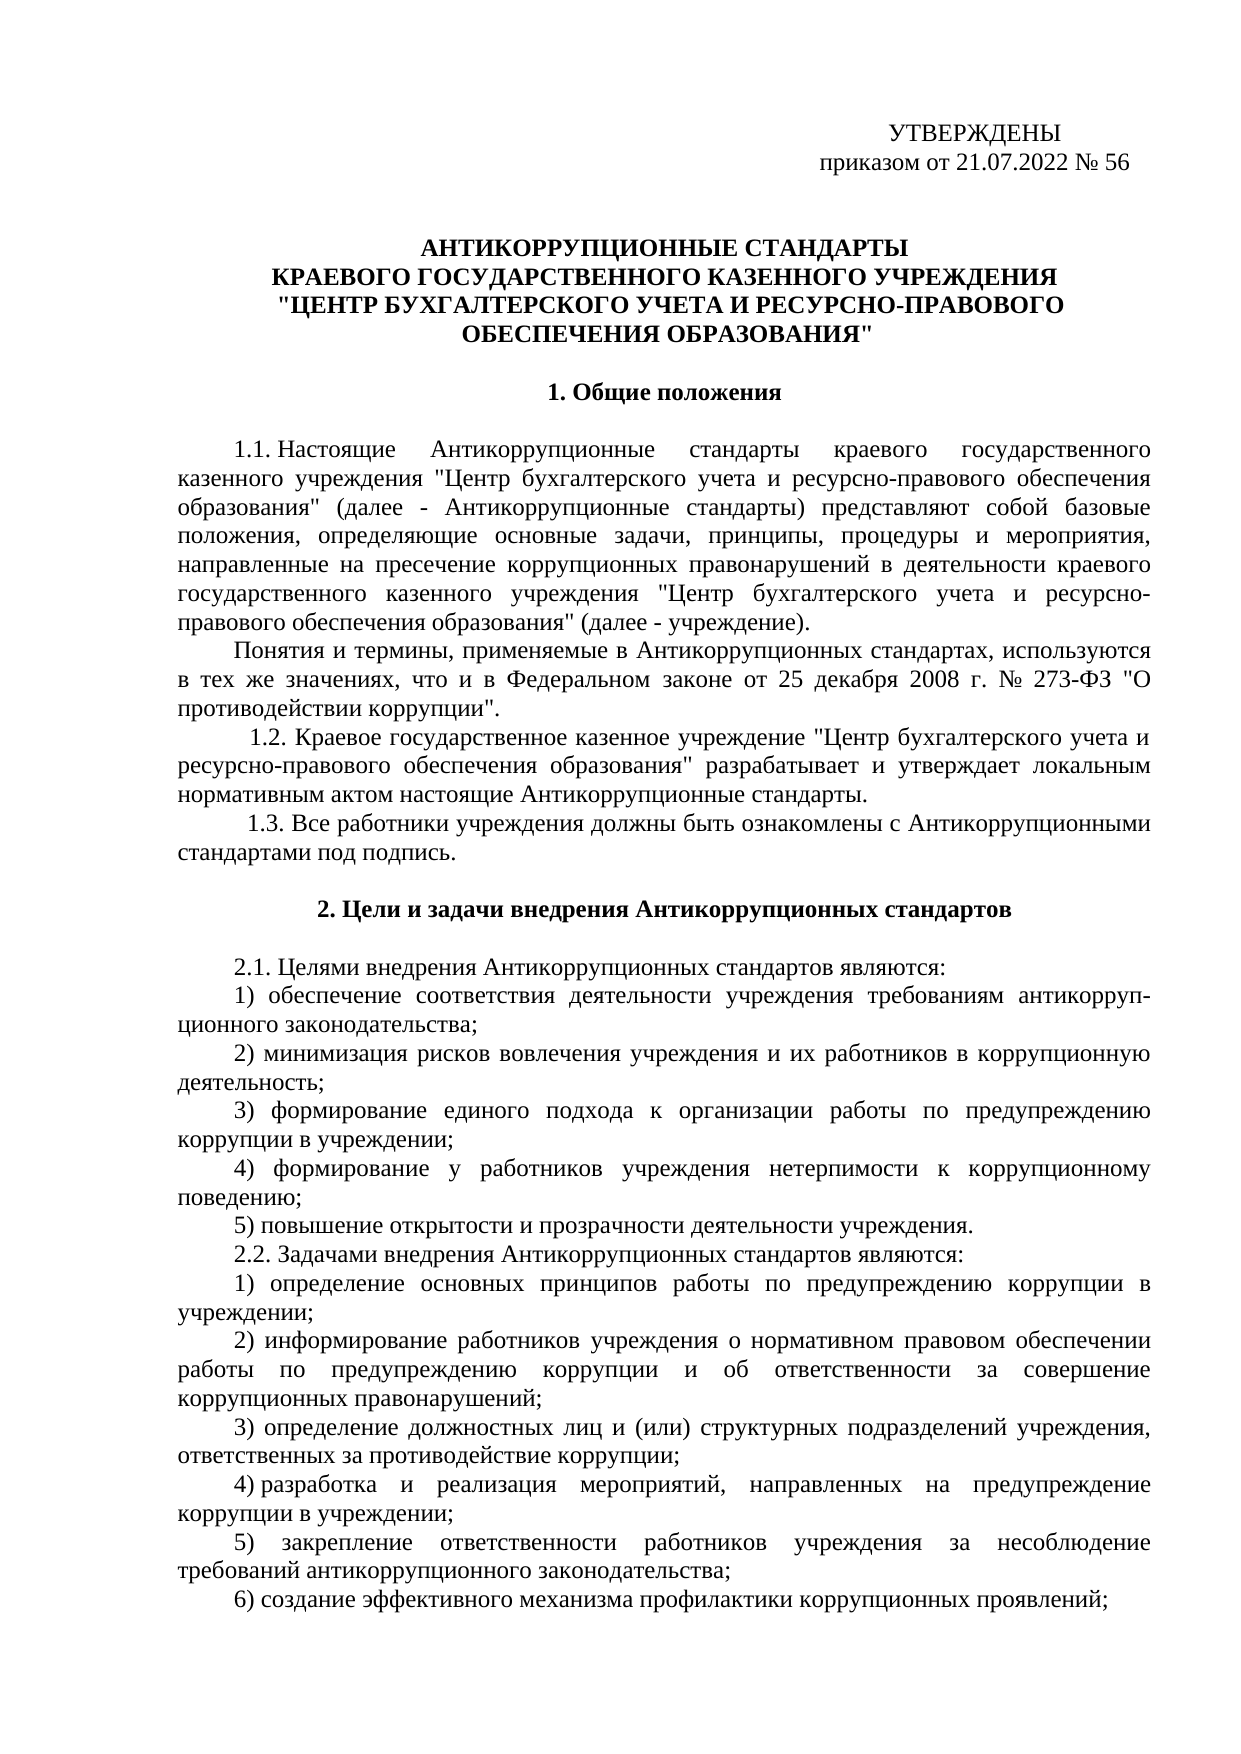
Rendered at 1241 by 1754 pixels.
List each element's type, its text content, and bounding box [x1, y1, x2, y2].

text Понятия и термины, применяемые в Антикоррупционных стандартах, используются в тех же значениях, что и в Федеральном законе от 25 декабря 2008 г. № 273-ФЗ "О противодействии коррупции". [177, 636, 1152, 722]
text 2.2. Задачами внедрения Антикоррупционных стандартов являются: [177, 1239, 1152, 1268]
title 1. Общие положения [177, 377, 1152, 406]
text 1.2. Краевое государственное казенное учреждение "Центр бухгалтерского учета и ресурсно-правового обеспечения образования" разрабатывает и утверждает локальным нормативным актом настоящие Антикоррупционные стандарты. [177, 722, 1152, 808]
text 1) обеспечение соответствия деятельности учреждения требованиям антикорруп-ционного законодательства; [177, 981, 1152, 1038]
text 1.3. Все работники учреждения должны быть ознакомлены с Антикоррупционными стандартами под подпись. [177, 808, 1152, 866]
title "ЦЕНТР БУХГАЛТЕРСКОГО УЧЕТА И РЕСУРСНО-ПРАВОВОГО [177, 291, 1152, 319]
text 5) закрепление ответственности работников учреждения за несоблюдение требований антикоррупционного законодательства; [177, 1527, 1152, 1584]
text 2) минимизация рисков вовлечения учреждения и их работников в коррупционную деятельность; [177, 1038, 1152, 1096]
title 2. Цели и задачи внедрения Антикоррупционных стандартов [177, 894, 1152, 923]
text 4) разработка и реализация мероприятий, направленных на предупреждение коррупции в учреждении; [177, 1469, 1152, 1527]
text 5) повышение открытости и прозрачности деятельности учреждения. [177, 1211, 1152, 1239]
text 3) определение должностных лиц и (или) структурных подразделений учреждения, ответственных за противодействие коррупции; [177, 1412, 1152, 1469]
text УТВЕРЖДЕНЫ [797, 118, 1152, 147]
title АНТИКОРРУПЦИОННЫЕ СТАНДАРТЫ [177, 233, 1152, 262]
text 6) создание эффективного механизма профилактики коррупционных проявлений; [177, 1584, 1152, 1613]
text 2) информирование работников учреждения о нормативном правовом обеспечении работы по предупреждению коррупции и об ответственности за совершение коррупционных правонарушений; [177, 1326, 1152, 1412]
text 4) формирование у работников учреждения нетерпимости к коррупционному поведению; [177, 1153, 1152, 1211]
text приказом от 21.07.2022 № 56 [797, 147, 1152, 176]
title КРАЕВОГО ГОСУДАРСТВЕННОГО КАЗЕННОГО УЧРЕЖДЕНИЯ [177, 262, 1152, 291]
text 2.1. Целями внедрения Антикоррупционных стандартов являются: [177, 952, 1152, 981]
text 3) формирование единого подхода к организации работы по предупреждению коррупции в учреждении; [177, 1096, 1152, 1153]
text 1) определение основных принципов работы по предупреждению коррупции в учреждении; [177, 1268, 1152, 1326]
text 1.1. Настоящие Антикоррупционные стандарты краевого государственного казенного учреждения "Центр бухгалтерского учета и ресурсно-правового обеспечения образования" (далее - Антикоррупционные стандарты) представляют собой базовые положения, определяющие основные задачи, принципы, процедуры и мероприятия, направленные на пресечение коррупционных правонарушений в деятельности краевого государственного казенного учреждения "Центр бухгалтерского учета и ресурсно-правового обеспечения образования" (далее - учреждение). [177, 434, 1152, 636]
title ОБЕСПЕЧЕНИЯ ОБРАЗОВАНИЯ" [177, 319, 1152, 348]
